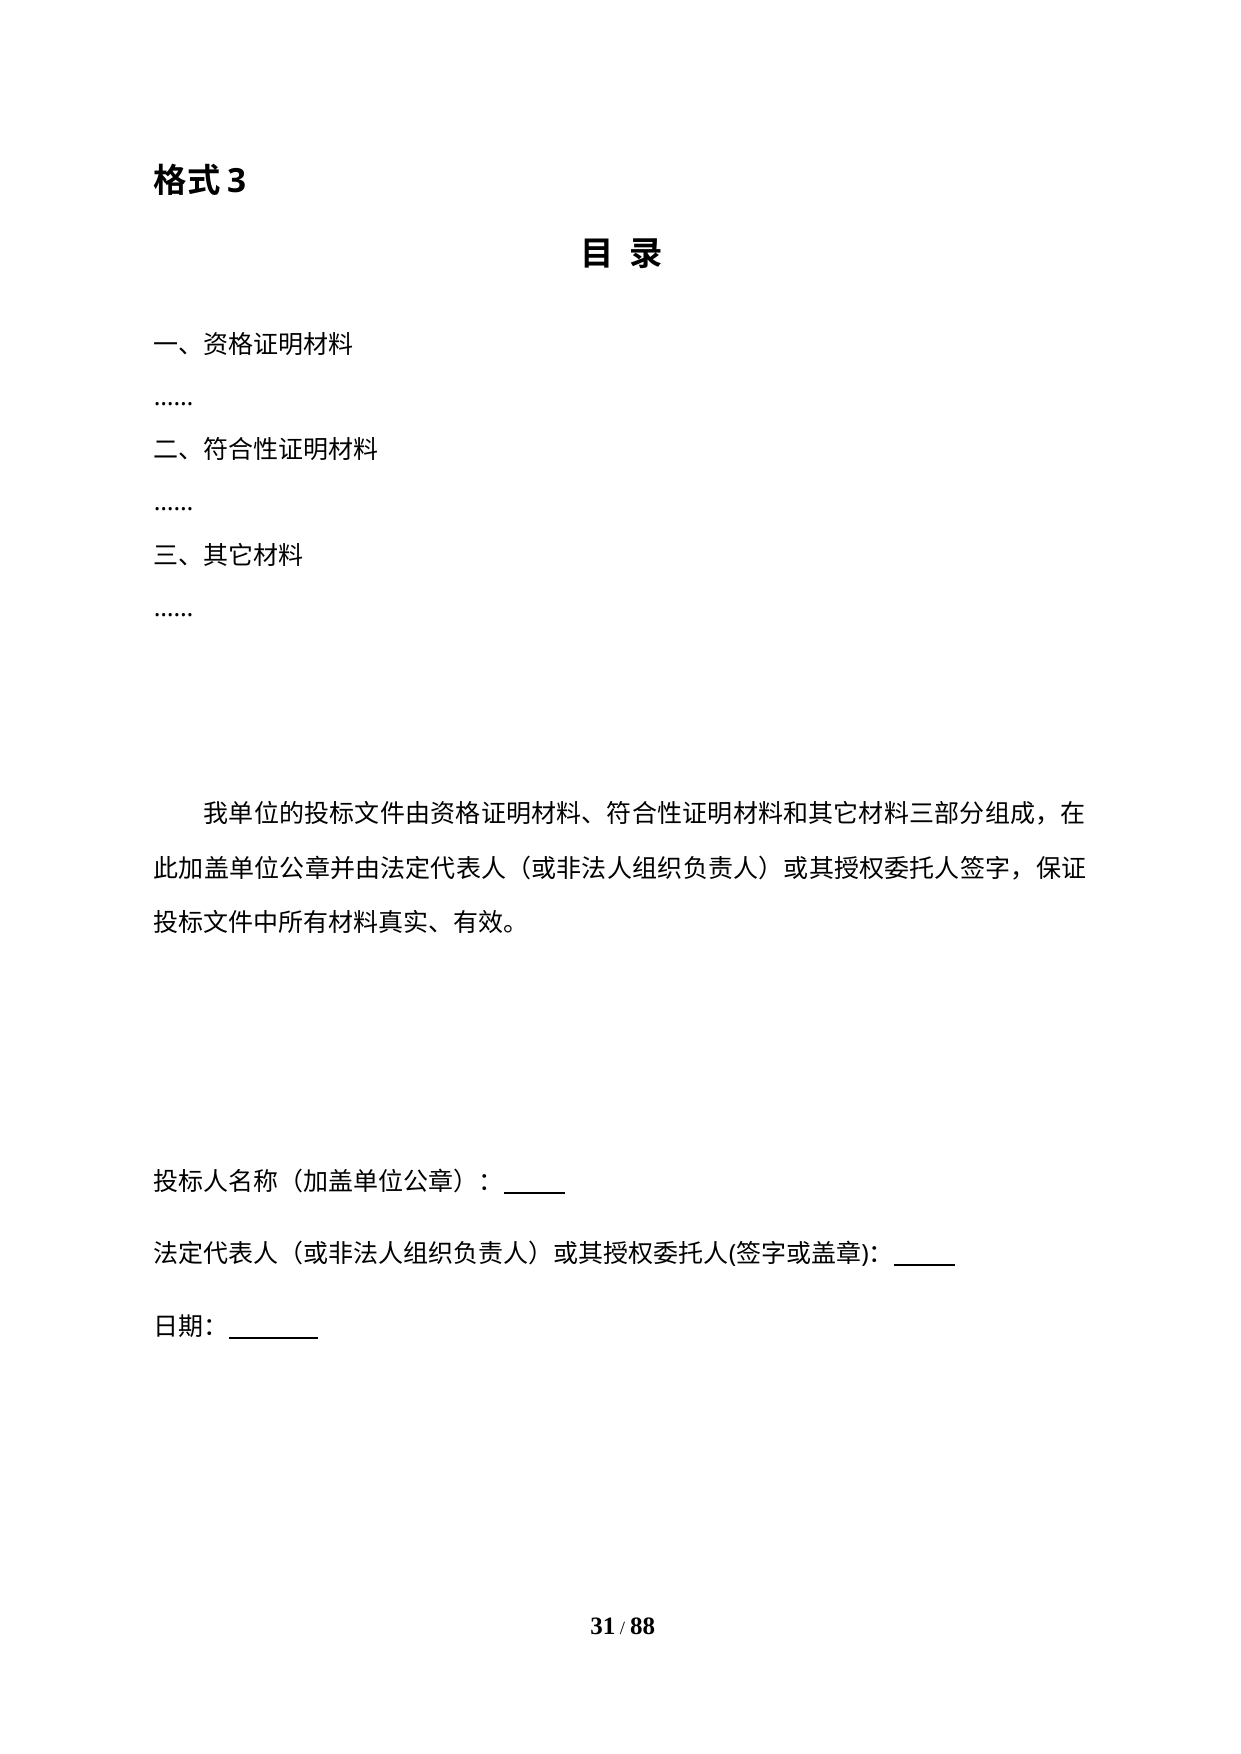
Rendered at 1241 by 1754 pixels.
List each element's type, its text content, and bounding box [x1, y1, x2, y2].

text …… [153, 484, 1087, 518]
text 法定代表人（或非法人组织负责人）或其授权委托人(签字或盖章)： [153, 1233, 1087, 1270]
text 日期： [153, 1306, 1087, 1342]
text …… [153, 589, 1087, 623]
text 投标人名称（加盖单位公章）： [153, 1161, 1087, 1197]
text 目 录 [153, 227, 1089, 275]
text …… [153, 379, 1087, 413]
subtitle 格式3 [153, 153, 1087, 202]
text 二、符合性证明材料 [153, 430, 1087, 466]
text 三、其它材料 [153, 535, 1087, 571]
text 我单位的投标文件由资格证明材料、符合性证明材料和其它材料三部分组成，在此加盖单位公章并由法定代表人（或非法人组织负责人）或其授权委托人签字，保证投标文件中所有材料真实、有效。 [153, 794, 1087, 939]
text 一、资格证明材料 [153, 324, 1087, 361]
